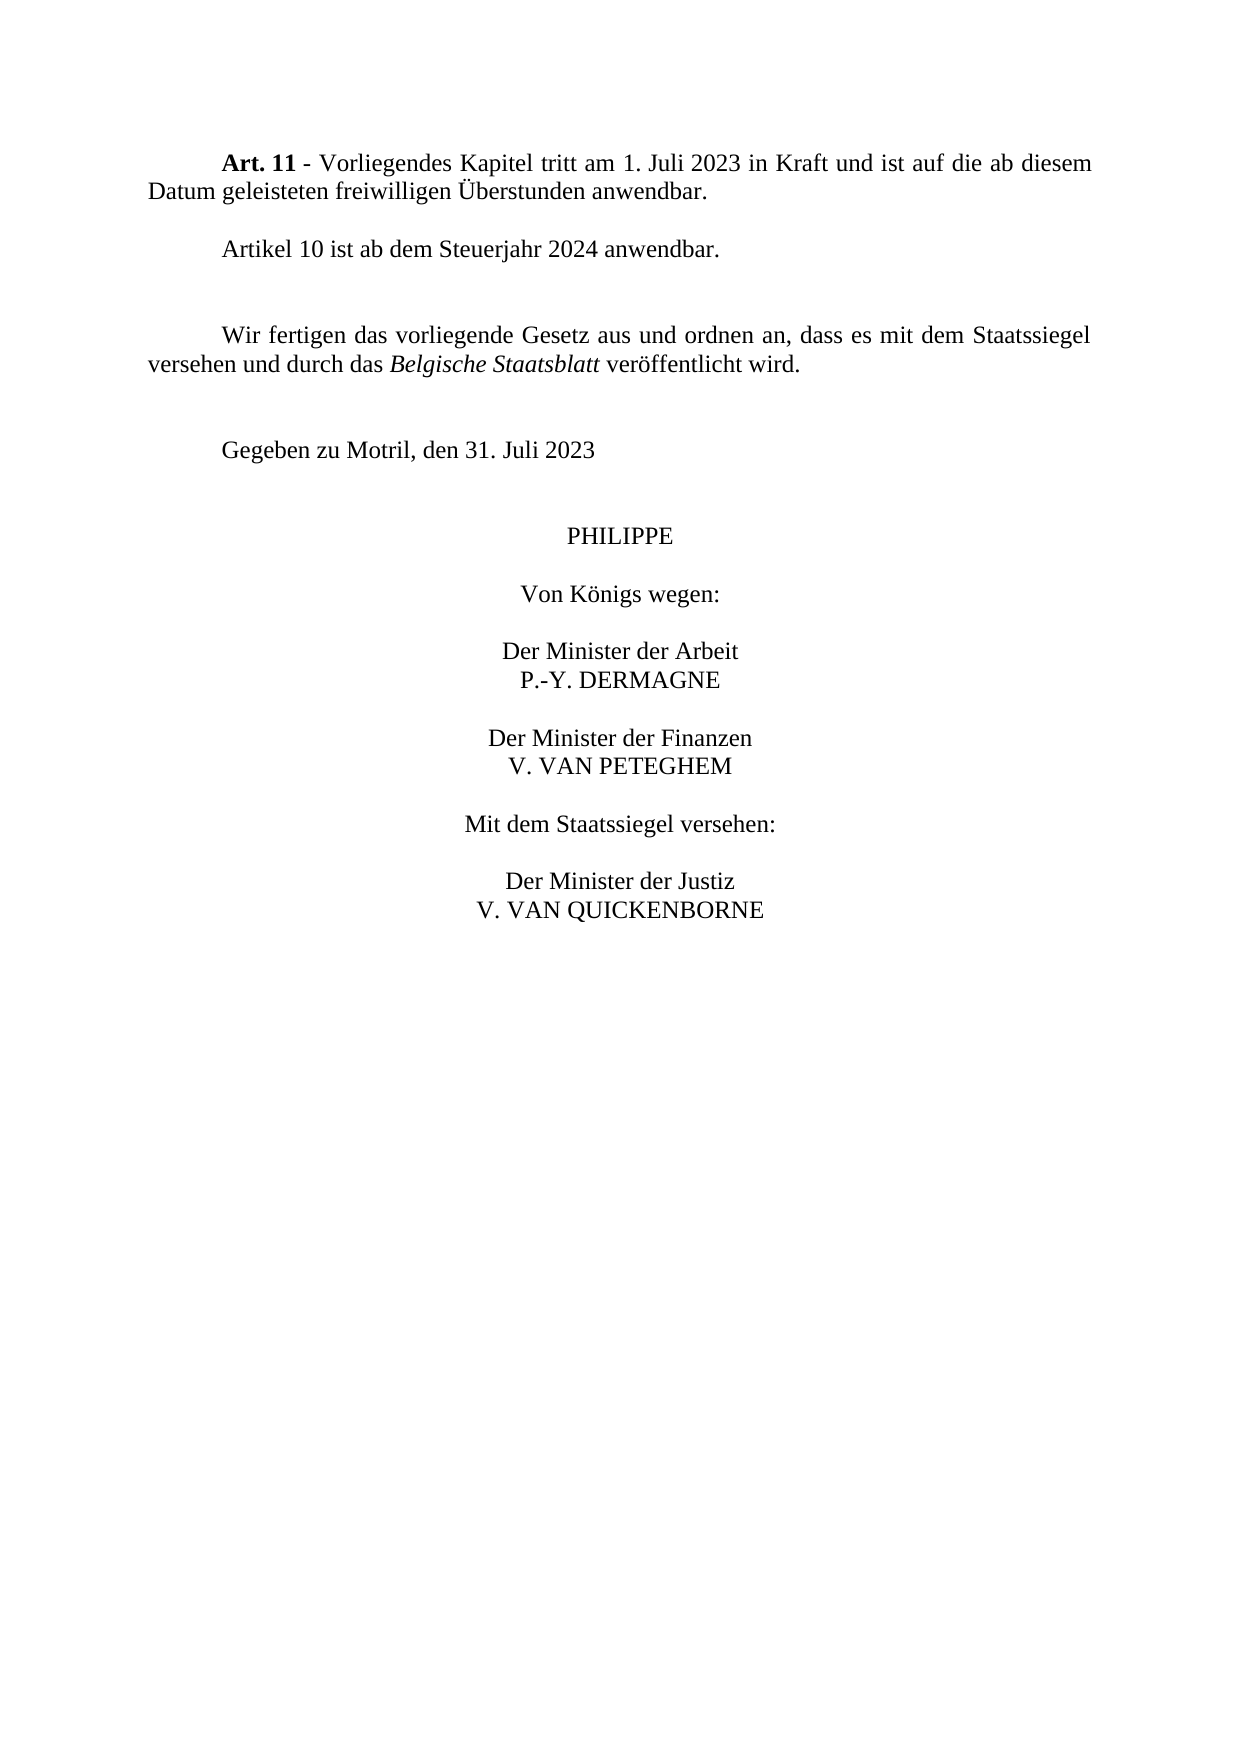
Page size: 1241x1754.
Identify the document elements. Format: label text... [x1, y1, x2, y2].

text Der Minister der Finanzen [148, 723, 1092, 751]
text Artikel 10 ist ab dem Steuerjahr 2024 anwendbar. [148, 234, 1092, 263]
text PHILIPPE [148, 521, 1092, 550]
text Der Minister der Justiz [148, 866, 1092, 895]
text V. VAN QUICKENBORNE [148, 895, 1092, 924]
text Gegeben zu Motril, den 31. Juli 2023 [148, 435, 1092, 464]
text Wir fertigen das vorliegende Gesetz aus und ordnen an, dass es mit dem Staatssiegel versehen und durch das Belgische Staatsblatt veröffentlicht wird. [148, 320, 1092, 378]
text Der Minister der Arbeit [148, 636, 1092, 665]
text V. VAN PETEGHEM [148, 751, 1092, 780]
text Von Königs wegen: [148, 579, 1092, 608]
text Art. 11 - Vorliegendes Kapitel tritt am 1. Juli 2023 in Kraft und ist auf die ab diesem Datum geleisteten freiwilligen Überstunden anwendbar. [148, 148, 1092, 205]
text P.-Y. DERMAGNE [148, 665, 1092, 694]
text Mit dem Staatssiegel versehen: [148, 809, 1092, 838]
